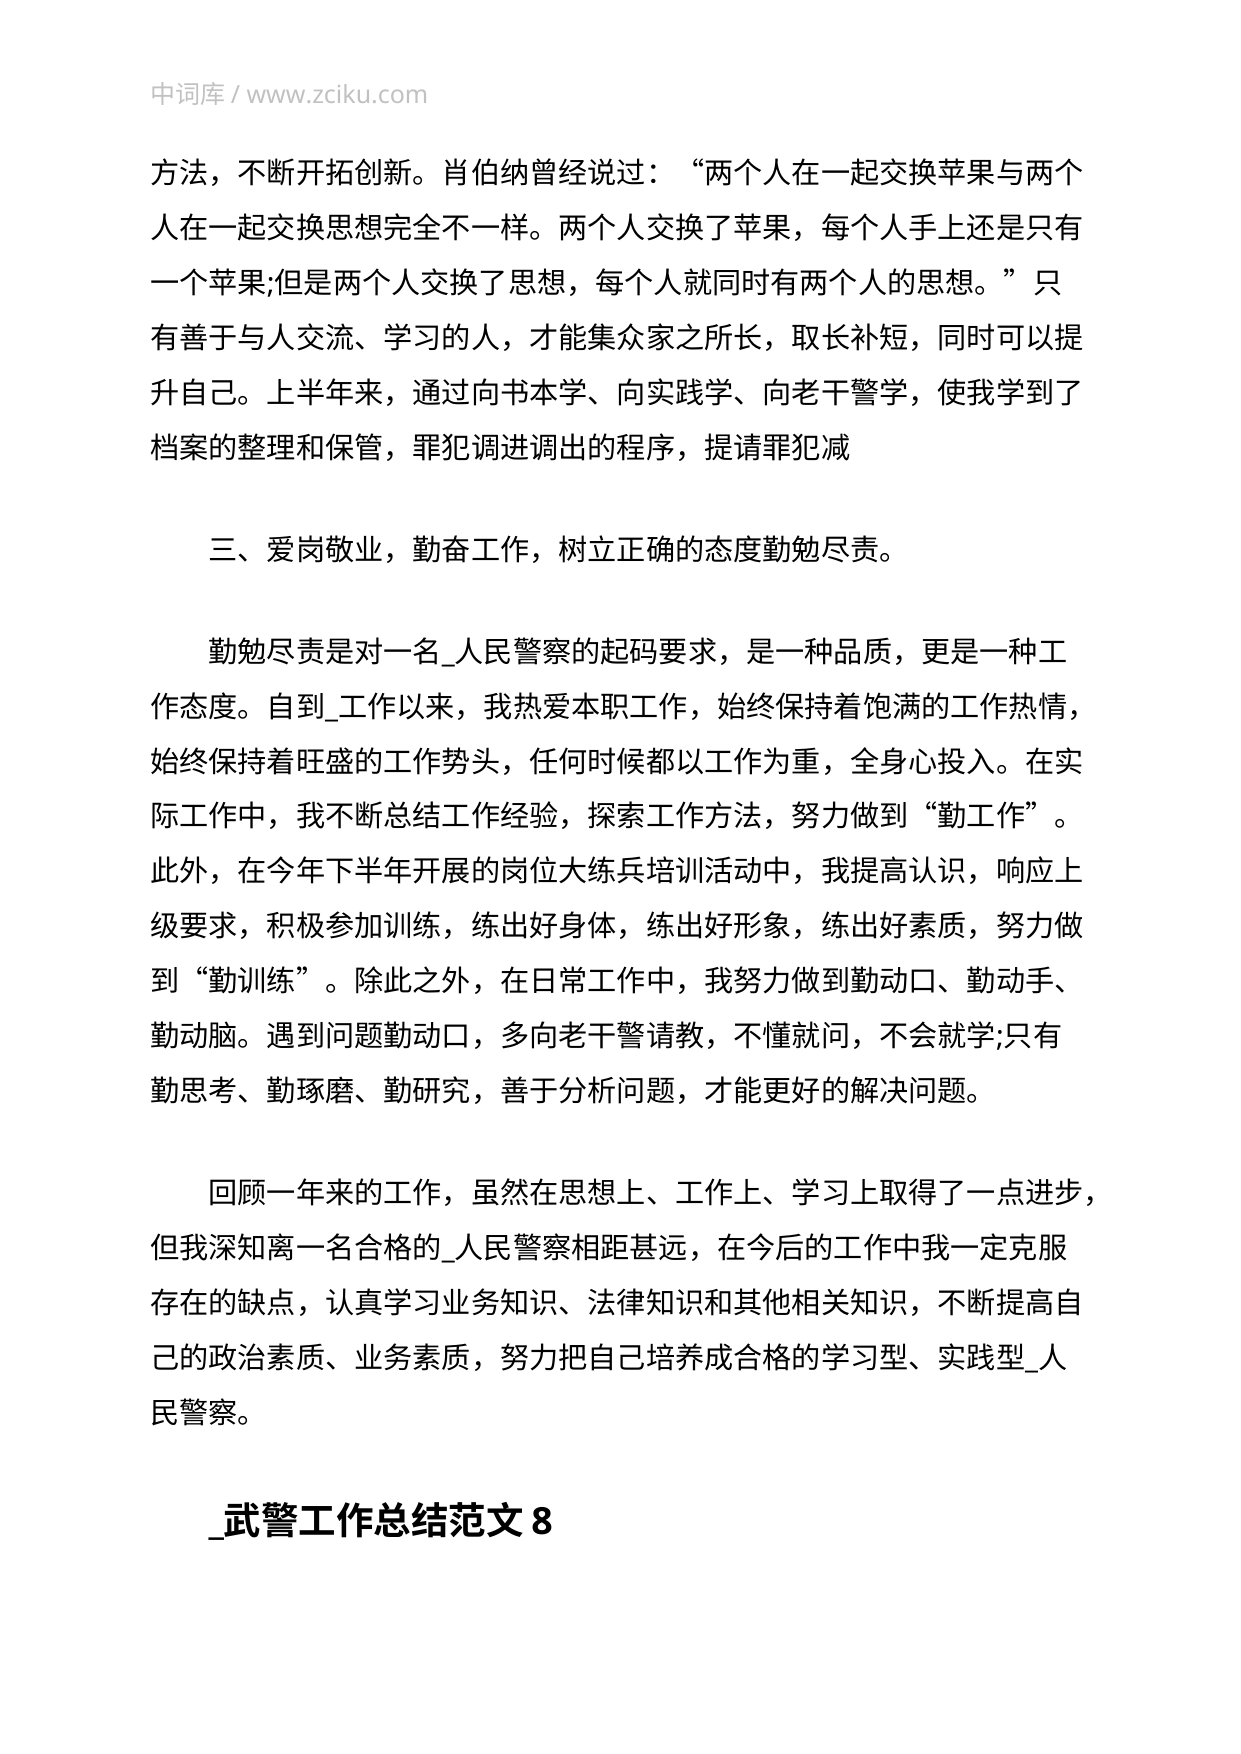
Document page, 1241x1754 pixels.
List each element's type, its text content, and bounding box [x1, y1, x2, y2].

text 三、爱岗敬业，勤奋工作，树立正确的态度勤勉尽责。 [150, 526, 1090, 569]
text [150, 150, 1090, 467]
text 勤勉尽责是对一名_人民警察的起码要求，是一种品质，更是一种工作态度。自到_工作以来，我热爱本职工作，始终保持着饱满的工作热情，始终保持着旺盛的工作势头，任何时候都以工作为重，全身心投入。在实际工作中，我不断总结工作经验，探索工作方法，努力做到“勤工作”。此外，在今年下半年开展的岗位大练兵培训活动中，我提高认识，响应上级要求，积极参加训练，练出好身体，练出好形象，练出好素质，努力做到“勤训练”。除此之外，在日常工作中，我努力做到勤动口、勤动手、勤动脑。遇到问题勤动口，多向老干警请教，不懂就问，不会就学;只有勤思考、勤琢磨、勤研究，善于分析问题，才能更好的解决问题。 [150, 628, 1090, 1110]
text _武警工作总结范文8 [150, 1491, 1090, 1545]
text 回顾一年来的工作，虽然在思想上、工作上、学习上取得了一点进步，但我深知离一名合格的_人民警察相距甚远，在今后的工作中我一定克服存在的缺点，认真学习业务知识、法律知识和其他相关知识，不断提高自己的政治素质、业务素质，努力把自己培养成合格的学习型、实践型_人民警察。 [150, 1169, 1090, 1431]
